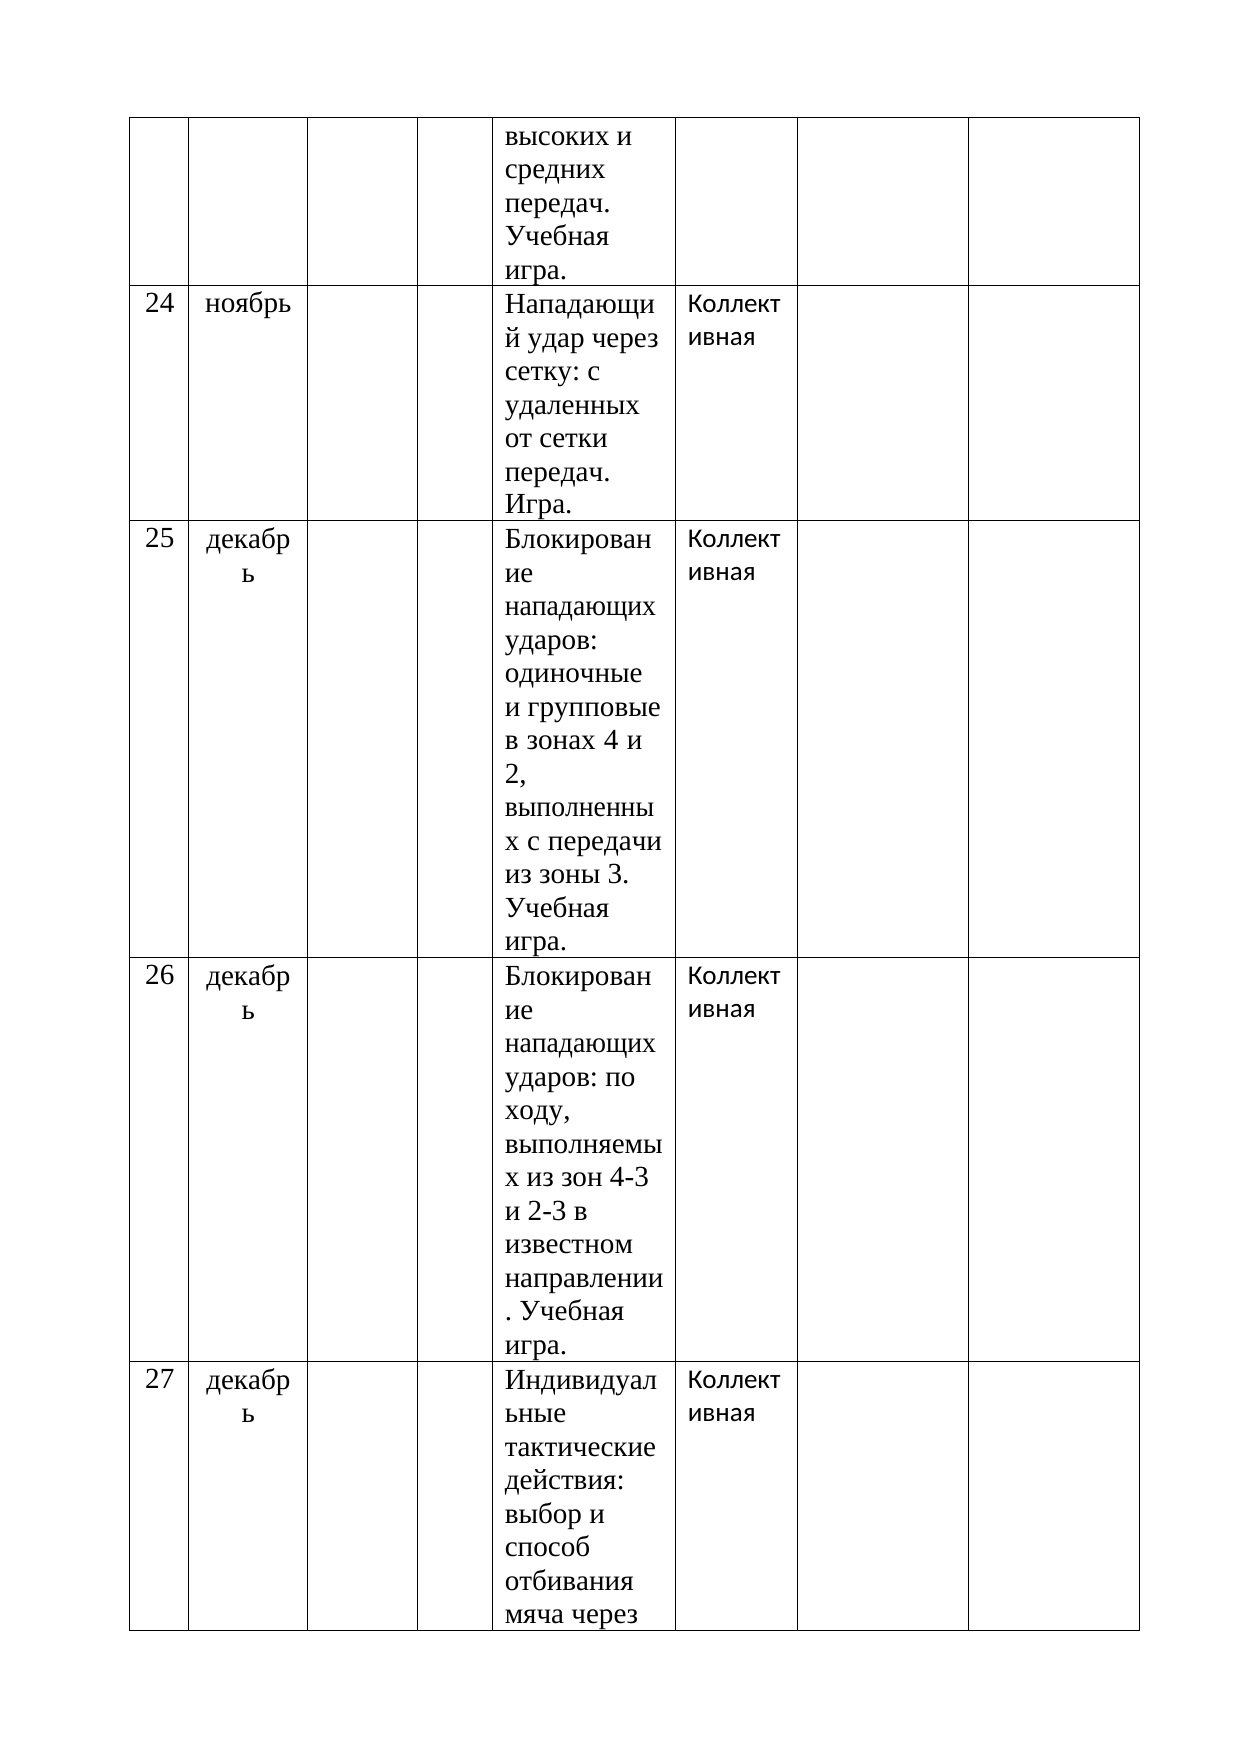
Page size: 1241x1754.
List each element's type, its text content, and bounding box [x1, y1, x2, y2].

table_cell [969, 1362, 1139, 1630]
table_cell [418, 958, 492, 1361]
table_cell 27 [130, 1362, 188, 1630]
table_cell Коллект ивная [676, 1362, 797, 1630]
table_header [189, 118, 307, 285]
table_cell Коллект ивная [676, 286, 797, 520]
table_cell декабр ь [189, 521, 307, 957]
table_cell декабр ь [189, 1362, 307, 1630]
table_cell [418, 286, 492, 520]
table_cell [418, 1362, 492, 1630]
table_cell 25 [130, 521, 188, 957]
table_header [798, 118, 968, 285]
table_cell Индивидуал ьные тактические действия: выбор и способ отбивания мяча через [493, 1362, 675, 1630]
table_cell Коллект ивная [676, 958, 797, 1361]
table_header [418, 118, 492, 285]
table_cell [798, 521, 968, 957]
table_cell [798, 286, 968, 520]
table_header [676, 118, 797, 285]
table_header [308, 118, 417, 285]
table_cell [969, 958, 1139, 1361]
table_header [130, 118, 188, 285]
table_cell 26 [130, 958, 188, 1361]
table_cell Нападающи й удар через сетку: с удаленных от сетки передач. Игра. [493, 286, 675, 520]
table_cell Коллект ивная [676, 521, 797, 957]
table_cell [308, 521, 417, 957]
table_cell [798, 958, 968, 1361]
table_cell декабр ь [189, 958, 307, 1361]
table_cell Блокирован ие нападающих ударов: одиночные и групповые в зонах 4 и 2, выполненны х с передачи из зоны 3. Учебная игра. [493, 521, 675, 957]
table_cell [308, 1362, 417, 1630]
table_cell [798, 1362, 968, 1630]
table_cell [969, 286, 1139, 520]
table_cell [418, 521, 492, 957]
table_cell ноябрь [189, 286, 307, 520]
table_cell Блокирован ие нападающих ударов: по ходу, выполняемы х из зон 4-3 и 2-3 в известном направлении . Учебная игра. [493, 958, 675, 1361]
table_cell 24 [130, 286, 188, 520]
table_cell [308, 286, 417, 520]
table_header [969, 118, 1139, 285]
table_header высоких и средних передач. Учебная игра. [493, 118, 675, 285]
table_cell [308, 958, 417, 1361]
table_cell [969, 521, 1139, 957]
